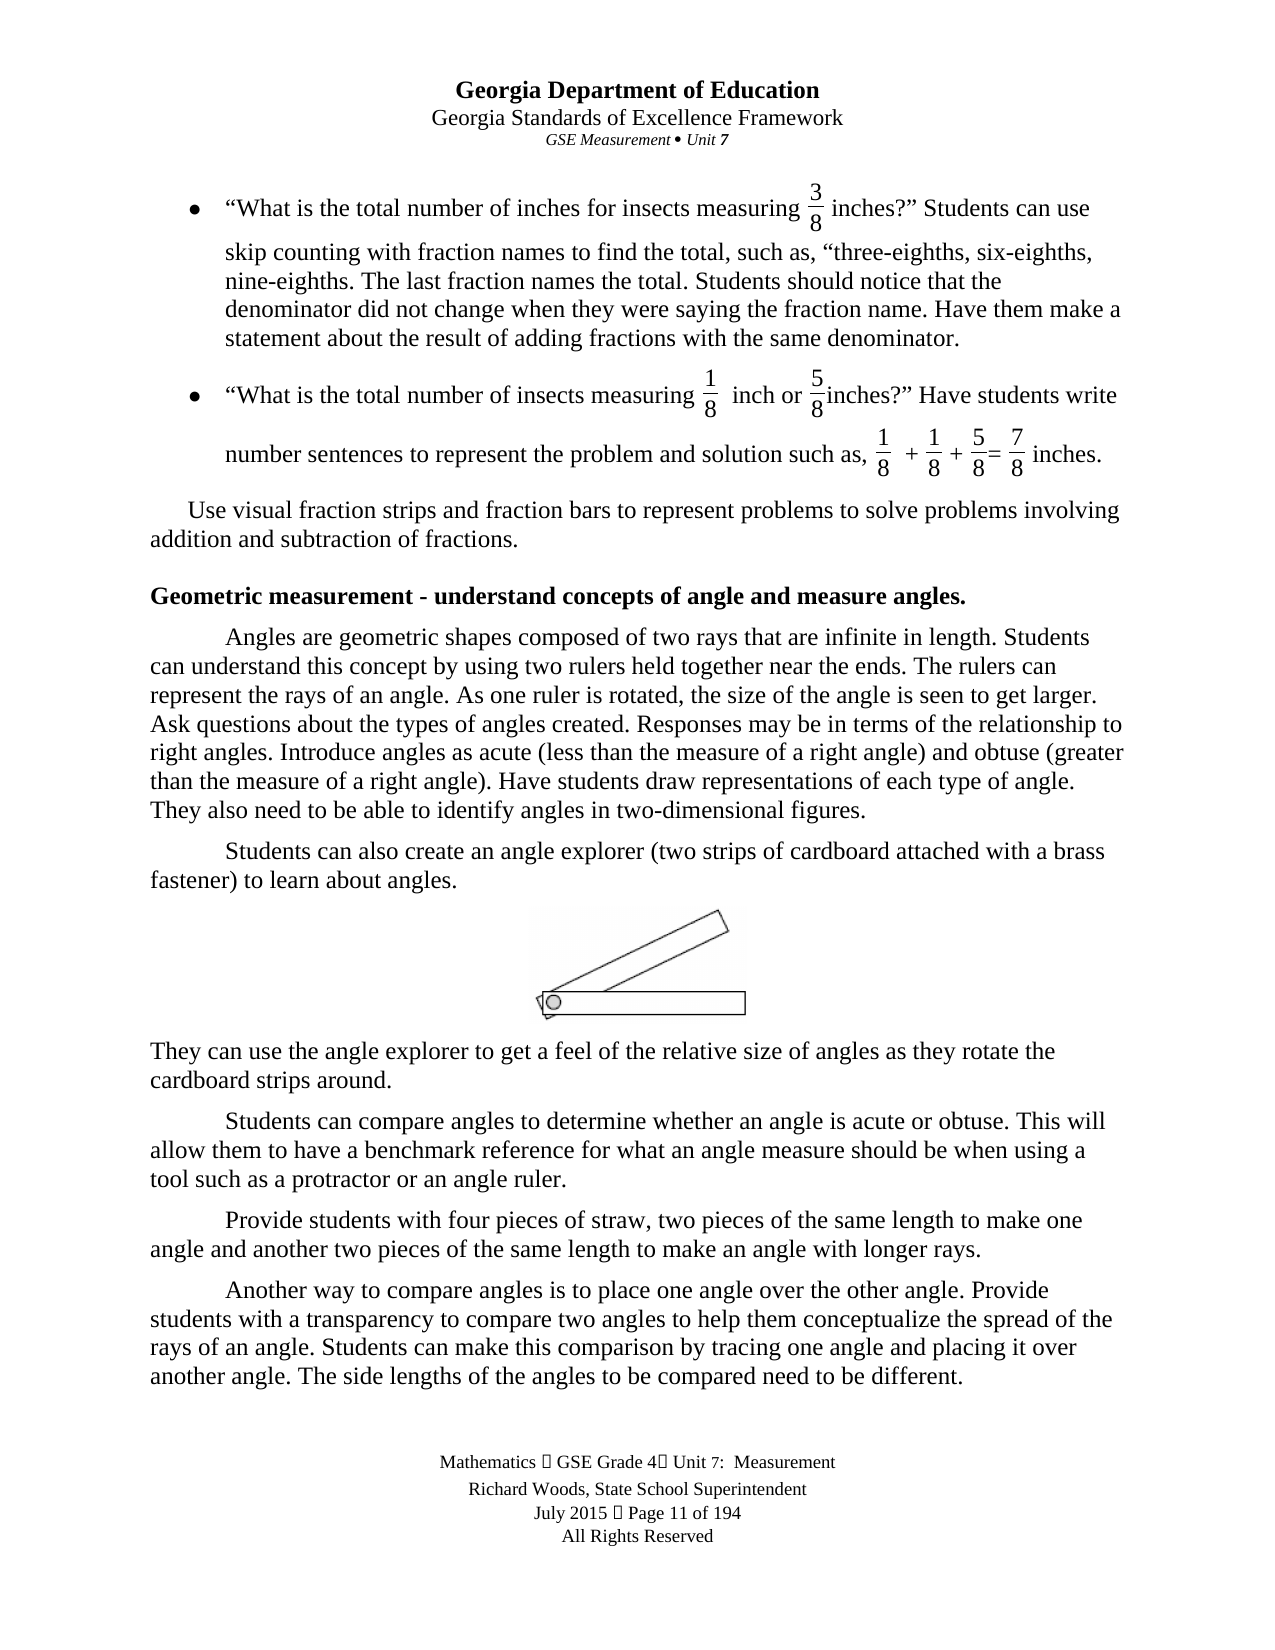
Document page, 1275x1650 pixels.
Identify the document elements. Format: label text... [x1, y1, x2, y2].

text Another way to compare angles is to place one angle over the other angle. Provide students with a transparency to compare two angles to help them conceptualize the spread of the rays of an angle. Students can make this comparison by tracing one angle and placing it over another angle. The side lengths of the angles to be compared need to be different. [150, 1275, 1125, 1390]
text Students can also create an angle explorer (two strips of cardboard attached with a brass fastener) to learn about angles. [150, 836, 1125, 894]
text Geometric measurement - understand concepts of angle and measure angles. [150, 581, 1125, 610]
list “What is the total number of inches for insects measuring inches?” Students can use skip counting with fraction names to find the total, such as, “three-eighths, six-eighths, nine-eighths. The last fraction names the total. Students should notice that the denominator did not change when they were saying the fraction name. Have them make a statement about the result of adding fractions with the same denominator. [188, 178, 1125, 352]
text They can use the angle explorer to get a feel of the relative size of angles as they rotate the cardboard strips around. [150, 1036, 1125, 1094]
text Provide students with four pieces of straw, two pieces of the same length to make one angle and another two pieces of the same length to make an angle with longer rays. [150, 1205, 1125, 1262]
text Students can compare angles to determine whether an angle is acute or obtuse. This will allow them to have a benchmark reference for what an angle measure should be when using a tool such as a protractor or an angle ruler. [150, 1106, 1125, 1192]
text Use visual fraction strips and fraction bars to represent problems to solve problems involving addition and subtraction of fractions. [150, 495, 1125, 552]
picture [528, 906, 747, 1024]
list “What is the total number of insects measuring inch or inches?” Have students write number sentences to represent the problem and solution such as, + + = inches. [188, 364, 1125, 482]
text Angles are geometric shapes composed of two rays that are infinite in length. Students can understand this concept by using two rulers held together near the ends. The rulers can represent the rays of an angle. As one ruler is rotated, the size of the angle is seen to get larger. Ask questions about the types of angles created. Responses may be in terms of the relationship to right angles. Introduce angles as acute (less than the measure of a right angle) and obtuse (greater than the measure of a right angle). Have students draw representations of each type of angle. They also need to be able to identify angles in two-dimensional figures. [150, 622, 1125, 824]
